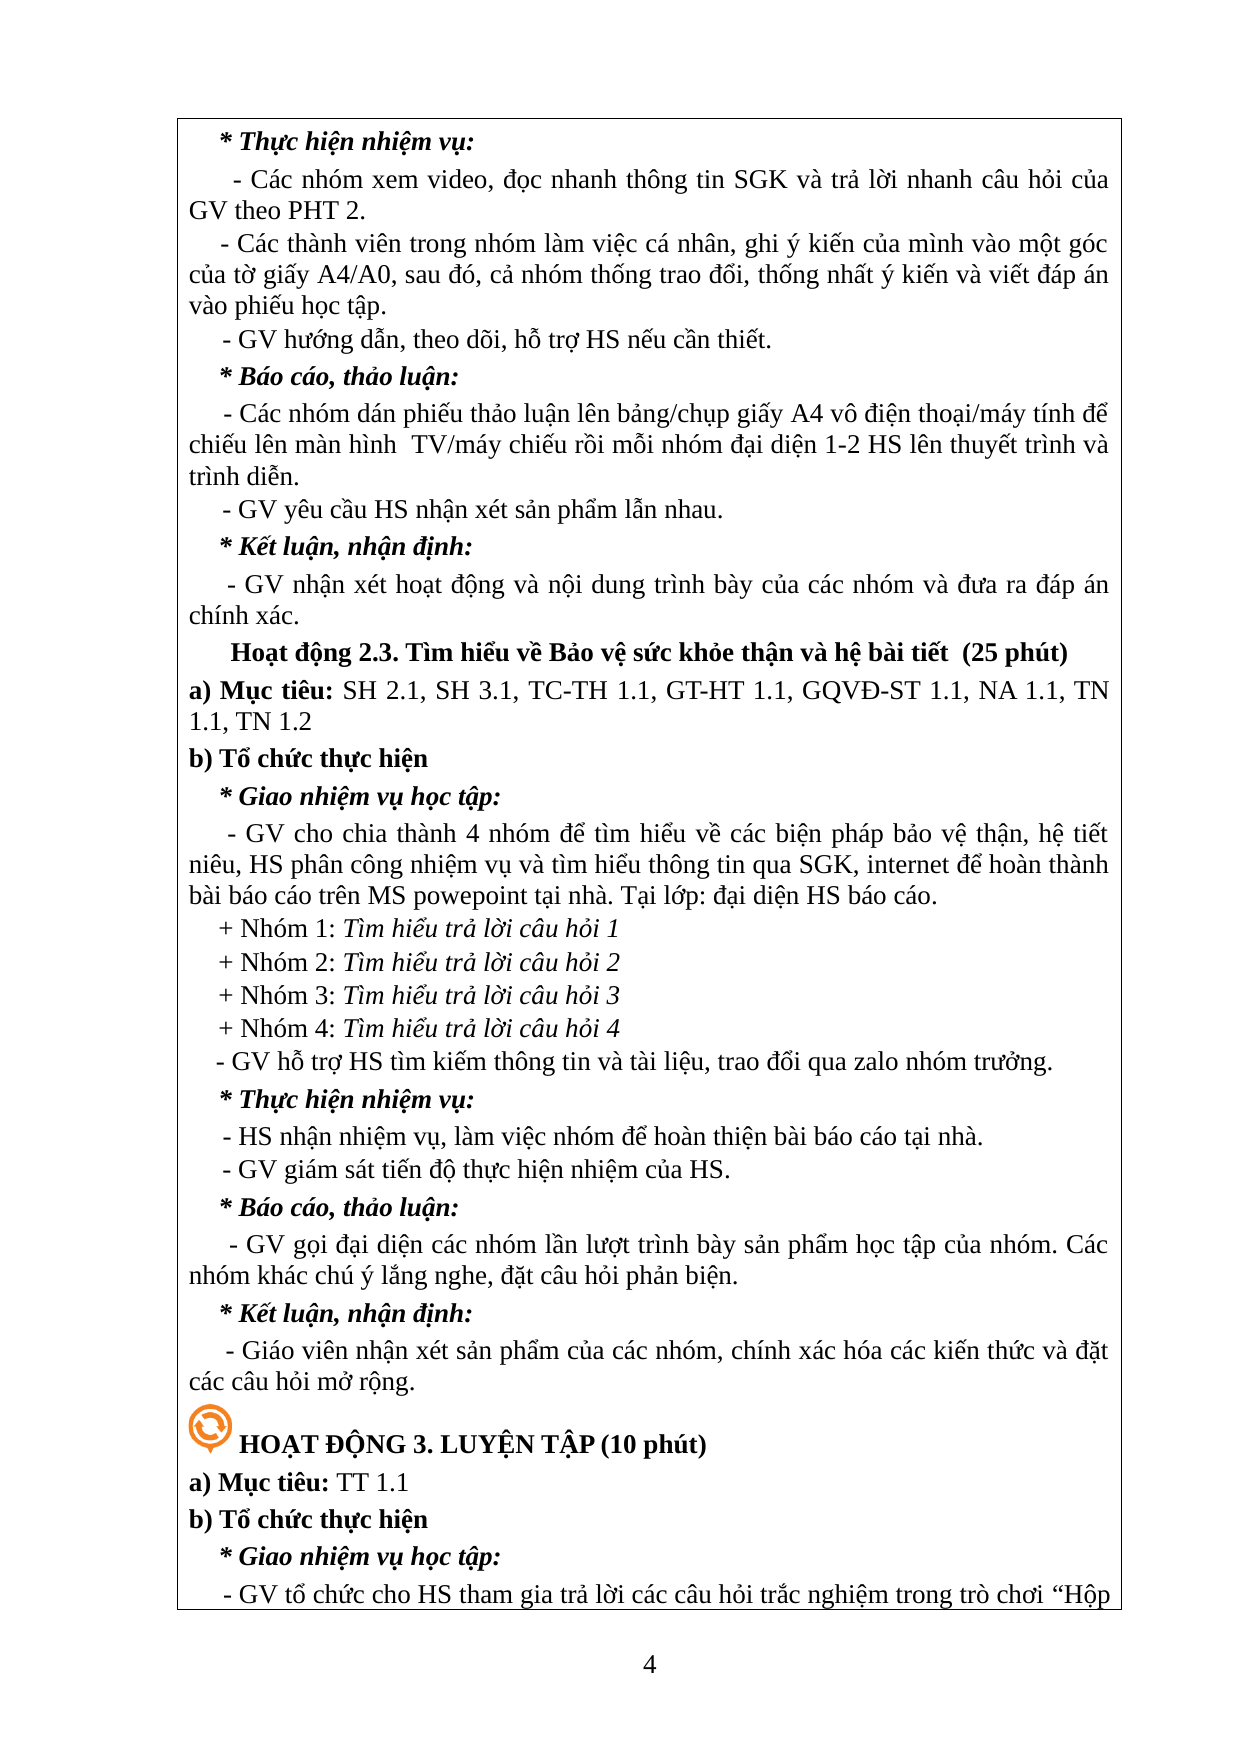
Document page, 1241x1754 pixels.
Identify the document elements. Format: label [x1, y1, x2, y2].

table_header [178, 119, 1121, 1609]
picture [188, 1402, 233, 1454]
